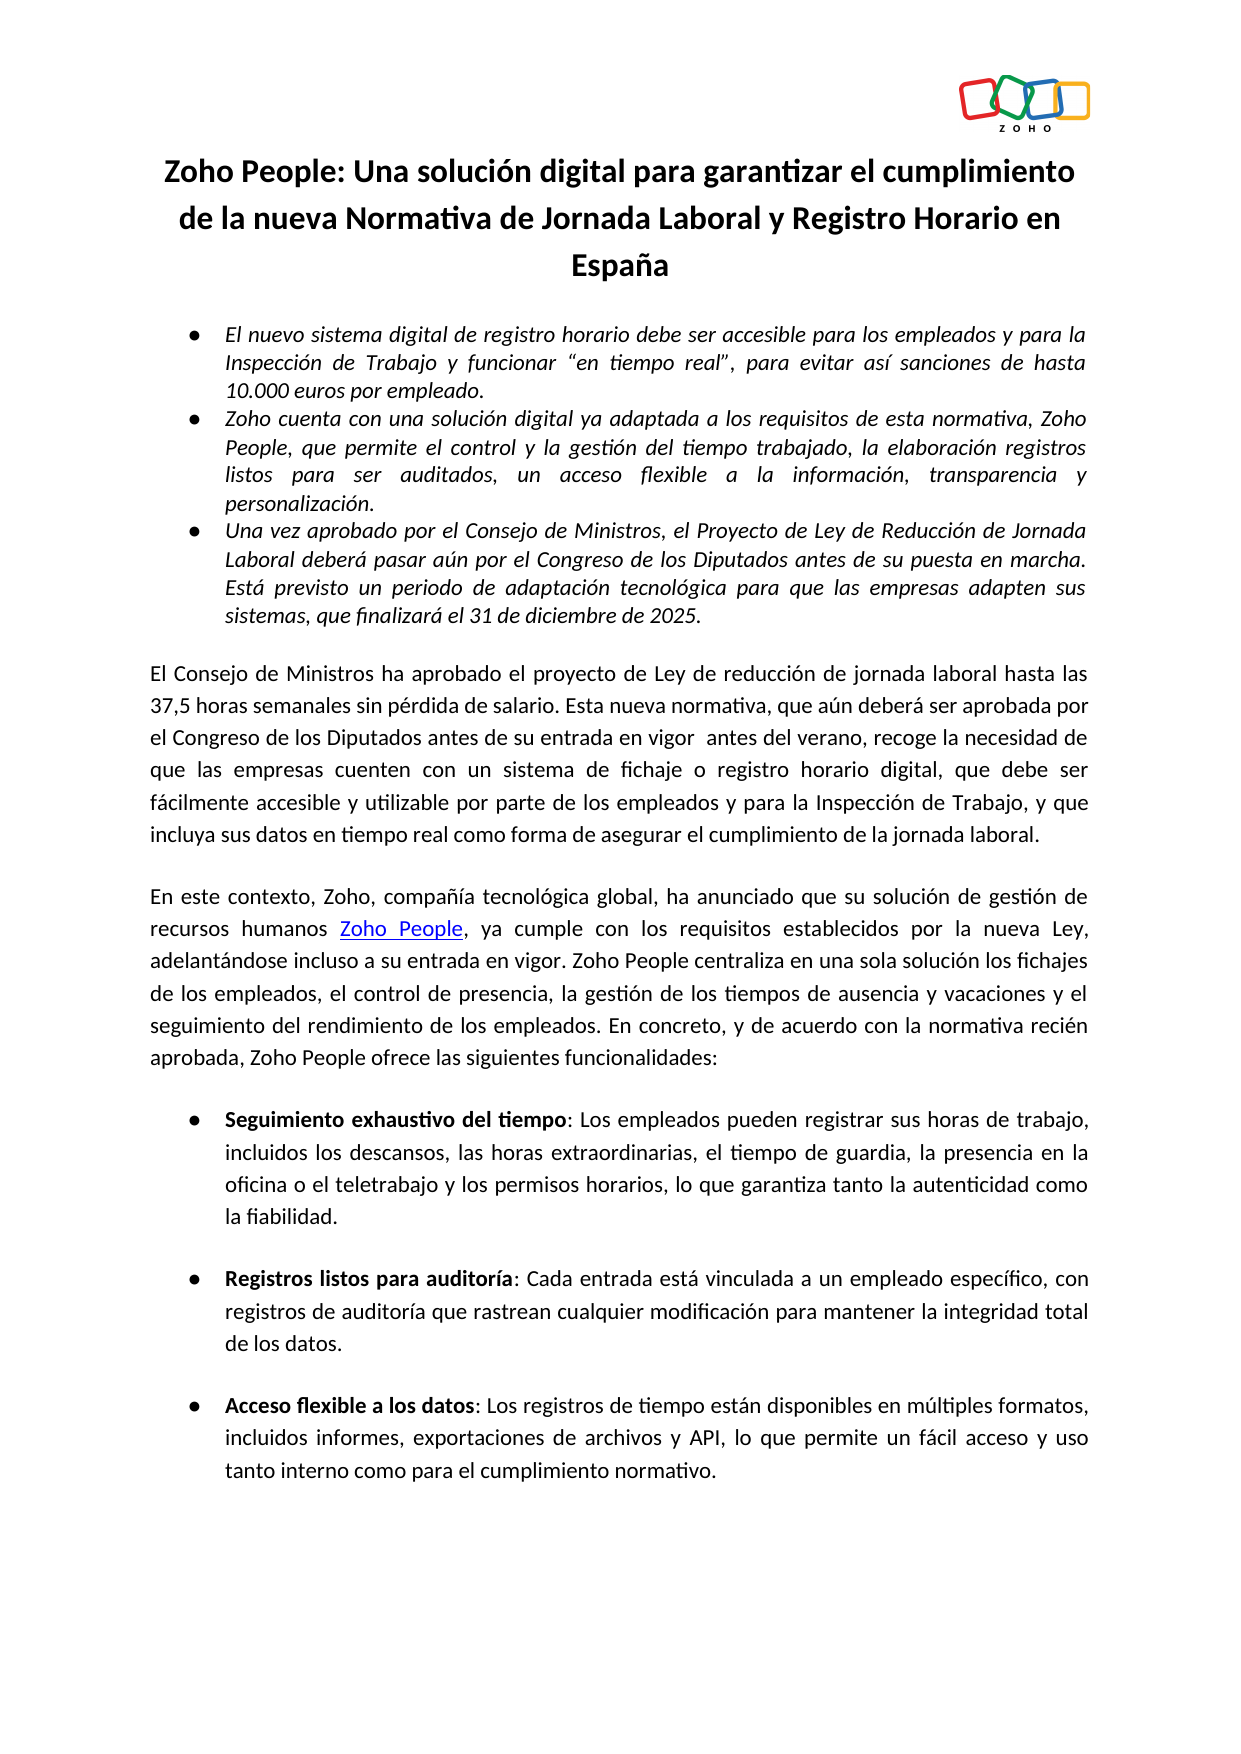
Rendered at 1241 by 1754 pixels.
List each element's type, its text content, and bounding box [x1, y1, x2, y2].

text El Consejo de Ministros ha aprobado el proyecto de Ley de reducción de jornada laboral hasta las 37,5 horas semanales sin pérdida de salario. Esta nueva normativa, que aún deberá ser aprobada por el Congreso de los Diputados antes de su entrada en vigor antes del verano, recoge la necesidad de que las empresas cuenten con un sistema de fichaje o registro horario digital, que debe ser fácilmente accesible y utilizable por parte de los empleados y para la Inspección de Trabajo, y que incluya sus datos en tiempo real como forma de asegurar el cumplimiento de la jornada laboral. [150, 659, 1090, 848]
list Una vez aprobado por el Consejo de Ministros, el Proyecto de Ley de Reducción de Jornada Laboral deberá pasar aún por el Congreso de los Diputados antes de su puesta en marcha. Está previsto un periodo de adaptación tecnológica para que las empresas adapten sus sistemas, que finalizará el 31 de diciembre de 2025. [187, 517, 1090, 629]
text En este contexto, Zoho, compañía tecnológica global, ha anunciado que su solución de gestión de recursos humanos Zoho People, ya cumple con los requisitos establecidos por la nueva Ley, adelantándose incluso a su entrada en vigor. Zoho People centraliza en una sola solución los fichajes de los empleados, el control de presencia, la gestión de los tiempos de ausencia y vacaciones y el seguimiento del rendimiento de los empleados. En concreto, y de acuerdo con la normativa recién aprobada, Zoho People ofrece las siguientes funcionalidades: [150, 882, 1090, 1071]
list Acceso flexible a los datos: Los registros de tiempo están disponibles en múltiples formatos, incluidos informes, exportaciones de archivos y API, lo que permite un fácil acceso y uso tanto interno como para el cumplimiento normativo. [187, 1391, 1090, 1484]
picture [959, 75, 1091, 132]
list El nuevo sistema digital de registro horario debe ser accesible para los empleados y para la Inspección de Trabajo y funcionar “en tiempo real”, para evitar así sanciones de hasta 10.000 euros por empleado. [187, 321, 1090, 404]
list Zoho cuenta con una solución digital ya adaptada a los requisitos de esta normativa, Zoho People, que permite el control y la gestión del tiempo trabajado, la elaboración registros listos para ser auditados, un acceso flexible a la información, transparencia y personalización. [187, 404, 1090, 517]
list Seguimiento exhaustivo del tiempo: Los empleados pueden registrar sus horas de trabajo, incluidos los descansos, las horas extraordinarias, el tiempo de guardia, la presencia en la oficina o el teletrabajo y los permisos horarios, lo que garantiza tanto la autenticidad como la fiabilidad. [187, 1106, 1090, 1230]
text Zoho People: Una solución digital para garantizar el cumplimiento de la nueva Normativa de Jornada Laboral y Registro Horario en España [150, 150, 1090, 284]
list Registros listos para auditoría: Cada entrada está vinculada a un empleado específico, con registros de auditoría que rastrean cualquier modificación para mantener la integridad total de los datos. [187, 1264, 1090, 1357]
